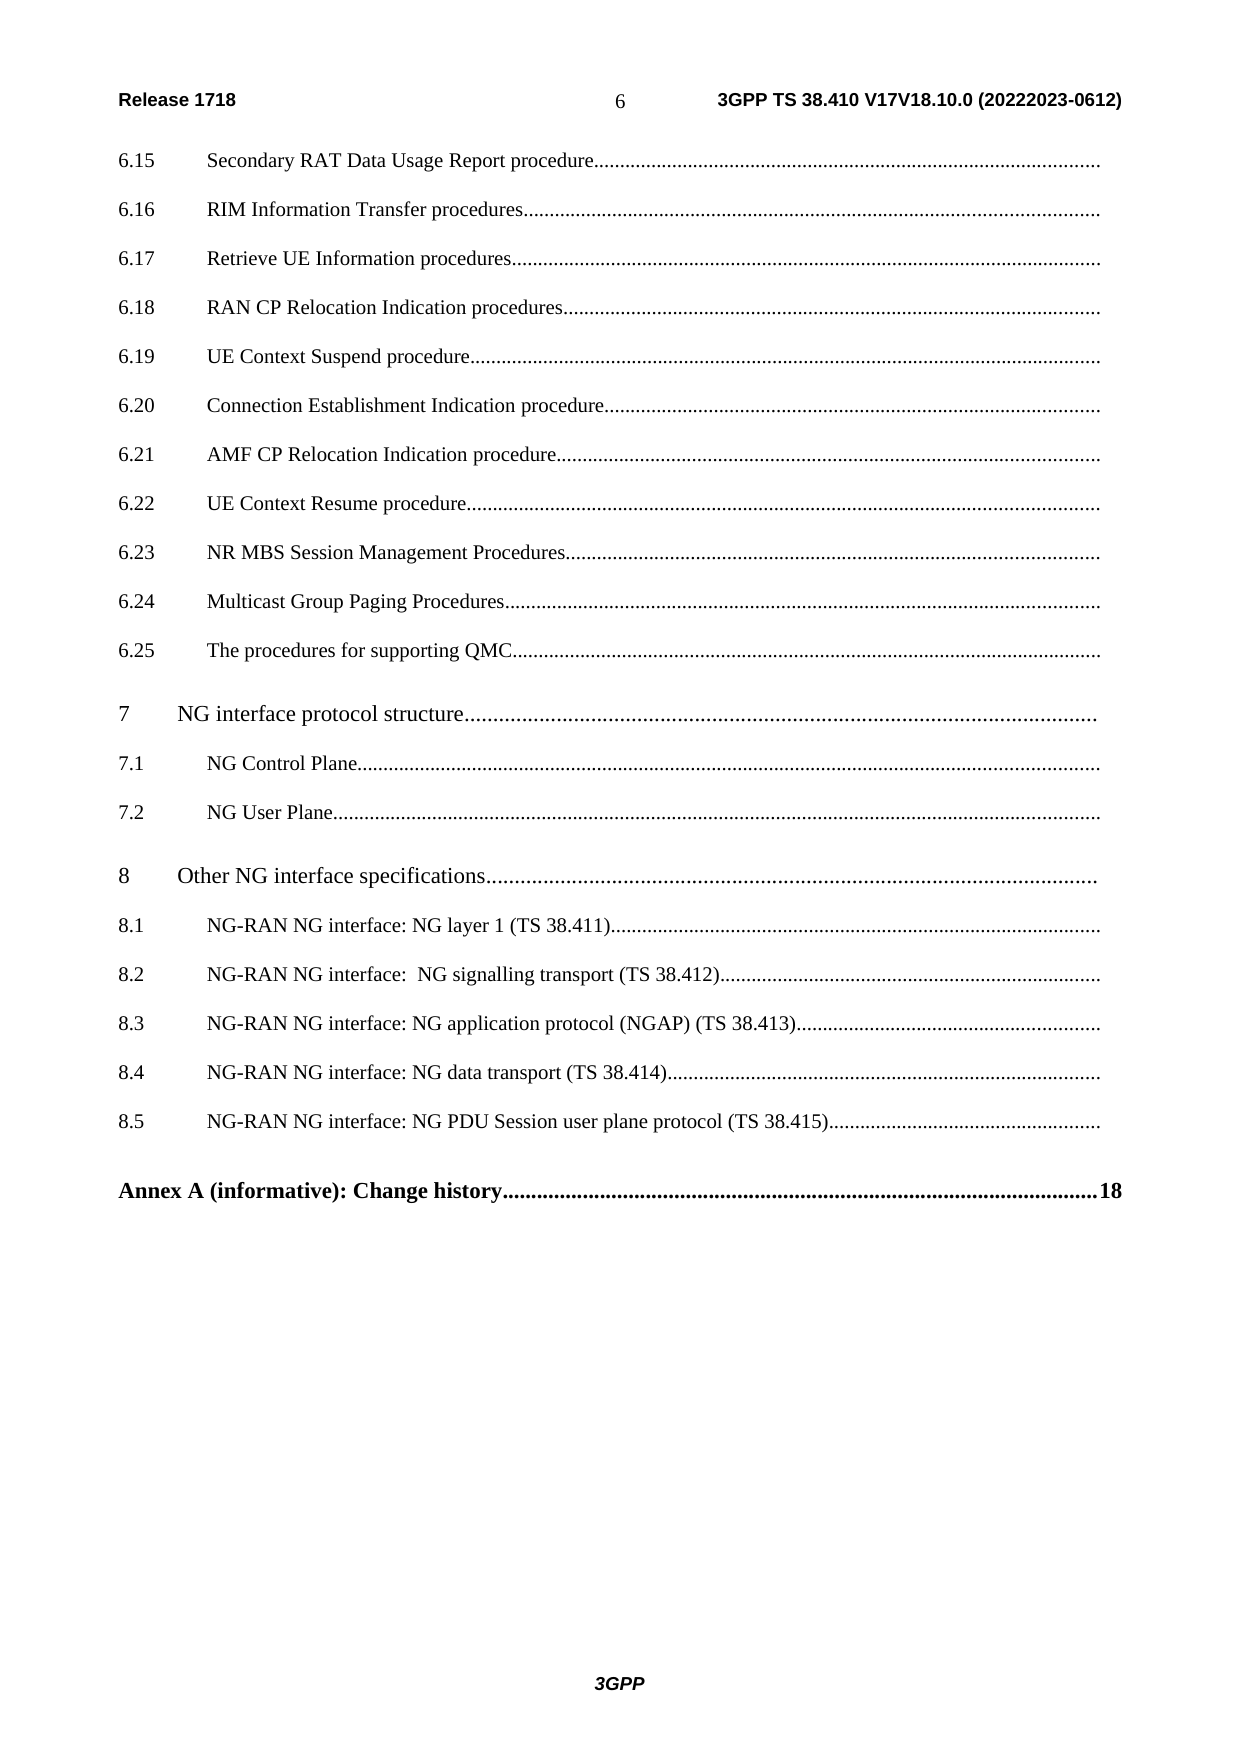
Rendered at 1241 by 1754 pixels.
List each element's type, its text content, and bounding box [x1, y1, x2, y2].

text 6.22 UE Context Resume procedure 15 [118, 491, 1078, 515]
text 6.19 UE Context Suspend procedure 14 [118, 344, 1078, 368]
text 6.17 Retrieve UE Information procedures 14 [118, 246, 1078, 270]
text 8.2 NG-RAN NG interface: NG signalling transport (TS 38.412) 16 [118, 962, 1078, 986]
text 6.25 The procedures for supporting QMC 15 [118, 638, 1078, 662]
text 6.20 Connection Establishment Indication procedure 14 [118, 393, 1078, 417]
text Annex A (informative): Change history 18 [118, 1177, 1122, 1203]
text 6.15 Secondary RAT Data Usage Report procedure 14 [118, 147, 1078, 172]
text 7 NG interface protocol structure 15 [118, 700, 1078, 726]
text 6.23 NR MBS Session Management Procedures 15 [118, 540, 1078, 564]
text 7.1 NG Control Plane 15 [118, 751, 1078, 775]
text 6.18 RAN CP Relocation Indication procedures 14 [118, 295, 1078, 319]
text 8 Other NG interface specifications 16 [118, 862, 1078, 888]
text 8.4 NG-RAN NG interface: NG data transport (TS 38.414) 17 [118, 1060, 1078, 1084]
text 8.3 NG-RAN NG interface: NG application protocol (NGAP) (TS 38.413) 17 [118, 1011, 1078, 1035]
text 6.21 AMF CP Relocation Indication procedure 14 [118, 442, 1078, 466]
text 8.1 NG-RAN NG interface: NG layer 1 (TS 38.411) 16 [118, 913, 1078, 937]
text 6.16 RIM Information Transfer procedures 14 [118, 197, 1078, 221]
text 7.2 NG User Plane 16 [118, 800, 1078, 824]
text 6.24 Multicast Group Paging Procedures 15 [118, 589, 1078, 613]
text 8.5 NG-RAN NG interface: NG PDU Session user plane protocol (TS 38.415) 17 [118, 1109, 1078, 1133]
